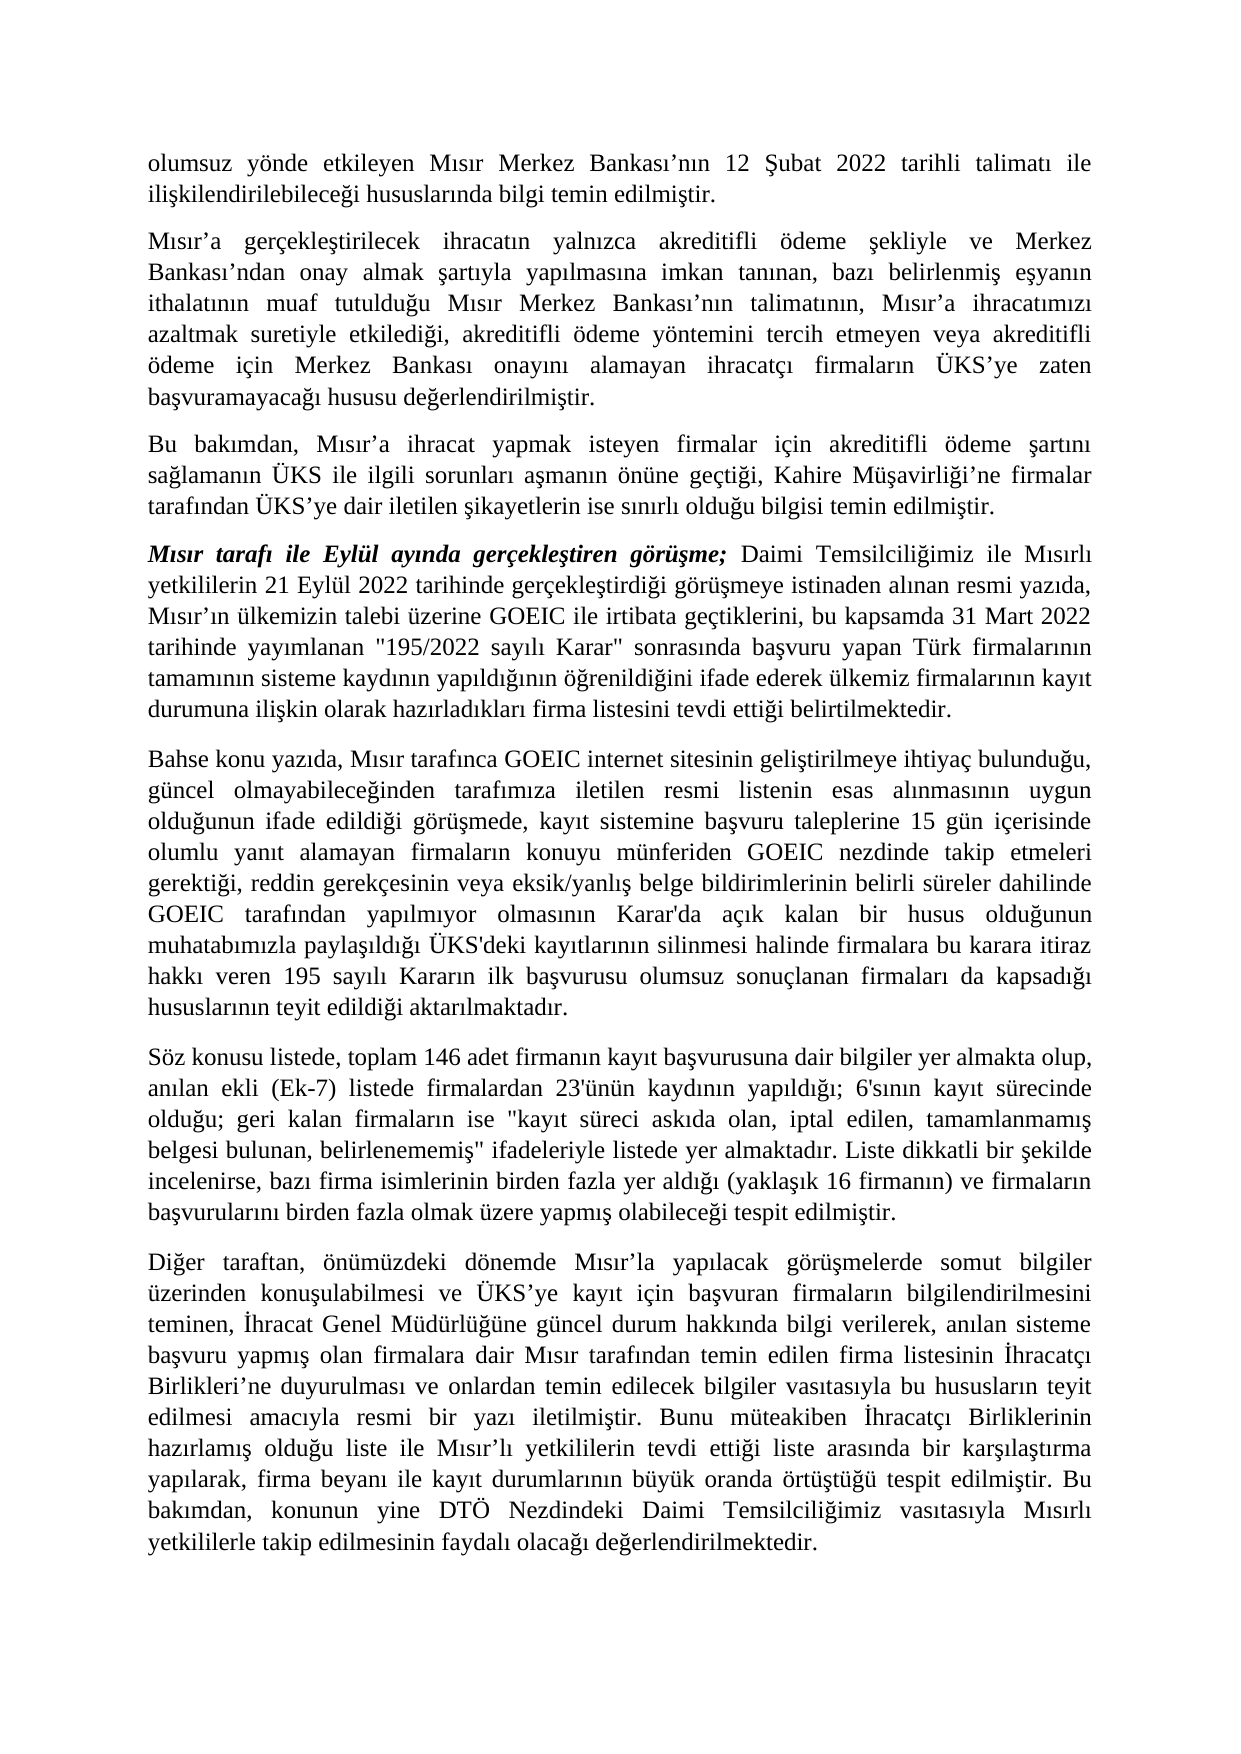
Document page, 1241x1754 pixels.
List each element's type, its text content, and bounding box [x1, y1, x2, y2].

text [148, 148, 1093, 207]
text Bahse konu yazıda, Mısır tarafınca GOEIC internet sitesinin geliştirilmeye ihtiyaç bulunduğu, güncel olmayabileceğinden tarafımıza iletilen resmi listenin esas alınmasının uygun olduğunun ifade edildiği görüşmede, kayıt sistemine başvuru taleplerine 15 gün içerisinde olumlu yanıt alamayan firmaların konuyu münferiden GOEIC nezdinde takip etmeleri gerektiği, reddin gerekçesinin veya eksik/yanlış belge bildirimlerinin belirli süreler dahilinde GOEIC tarafından yapılmıyor olmasının Karar'da açık kalan bir husus olduğunun muhatabımızla paylaşıldığı ÜKS'deki kayıtlarının silinmesi halinde firmalara bu karara itiraz hakkı veren 195 sayılı Kararın ilk başvurusu olumsuz sonuçlanan firmaları da kapsadığı hususlarının teyit edildiği aktarılmaktadır. [148, 744, 1093, 1021]
text Mısır tarafı ile Eylül ayında gerçekleştiren görüşme; Daimi Temsilciliğimiz ile Mısırlı yetkililerin 21 Eylül 2022 tarihinde gerçekleştirdiği görüşmeye istinaden alınan resmi yazıda, Mısır’ın ülkemizin talebi üzerine GOEIC ile irtibata geçtiklerini, bu kapsamda 31 Mart 2022 tarihinde yayımlanan "195/2022 sayılı Karar" sonrasında başvuru yapan Türk firmalarının tamamının sisteme kaydının yapıldığının öğrenildiğini ifade ederek ülkemiz firmalarının kayıt durumuna ilişkin olarak hazırladıkları firma listesini tevdi ettiği belirtilmektedir. [148, 539, 1093, 723]
text Söz konusu listede, toplam 146 adet firmanın kayıt başvurusuna dair bilgiler yer almakta olup, anılan ekli (Ek-7) listede firmalardan 23'ünün kaydının yapıldığı; 6'sının kayıt sürecinde olduğu; geri kalan firmaların ise "kayıt süreci askıda olan, iptal edilen, tamamlanmamış belgesi bulunan, belirlenememiş" ifadeleriyle listede yer almaktadır. Liste dikkatli bir şekilde incelenirse, bazı firma isimlerinin birden fazla yer aldığı (yaklaşık 16 firmanın) ve firmaların başvurularını birden fazla olmak üzere yapmış olabileceği tespit edilmiştir. [148, 1042, 1093, 1226]
text Bu bakımdan, Mısır’a ihracat yapmak isteyen firmalar için akreditifli ödeme şartını sağlamanın ÜKS ile ilgili sorunları aşmanın önüne geçtiği, Kahire Müşavirliği’ne firmalar tarafından ÜKS’ye dair iletilen şikayetlerin ise sınırlı olduğu bilgisi temin edilmiştir. [148, 429, 1093, 520]
text Diğer taraftan, önümüzdeki dönemde Mısır’la yapılacak görüşmelerde somut bilgiler üzerinden konuşulabilmesi ve ÜKS’ye kayıt için başvuran firmaların bilgilendirilmesini teminen, İhracat Genel Müdürlüğüne güncel durum hakkında bilgi verilerek, anılan sisteme başvuru yapmış olan firmalara dair Mısır tarafından temin edilen firma listesinin İhracatçı Birlikleri’ne duyurulması ve onlardan temin edilecek bilgiler vasıtasıyla bu hususların teyit edilmesi amacıyla resmi bir yazı iletilmiştir. Bunu müteakiben İhracatçı Birliklerinin hazırlamış olduğu liste ile Mısır’lı yetkililerin tevdi ettiği liste arasında bir karşılaştırma yapılarak, firma beyanı ile kayıt durumlarının büyük oranda örtüştüğü tespit edilmiştir. Bu bakımdan, konunun yine DTÖ Nezdindeki Daimi Temsilciliğimiz vasıtasıyla Mısırlı yetkililerle takip edilmesinin faydalı olacağı değerlendirilmektedir. [148, 1247, 1093, 1555]
text Mısır’a gerçekleştirilecek ihracatın yalnızca akreditifli ödeme şekliyle ve Merkez Bankası’ndan onay almak şartıyla yapılmasına imkan tanınan, bazı belirlenmiş eşyanın ithalatının muaf tutulduğu Mısır Merkez Bankası’nın talimatının, Mısır’a ihracatımızı azaltmak suretiyle etkilediği, akreditifli ödeme yöntemini tercih etmeyen veya akreditifli ödeme için Merkez Bankası onayını alamayan ihracatçı firmaların ÜKS’ye zaten başvuramayacağı hususu değerlendirilmiştir. [148, 226, 1093, 410]
